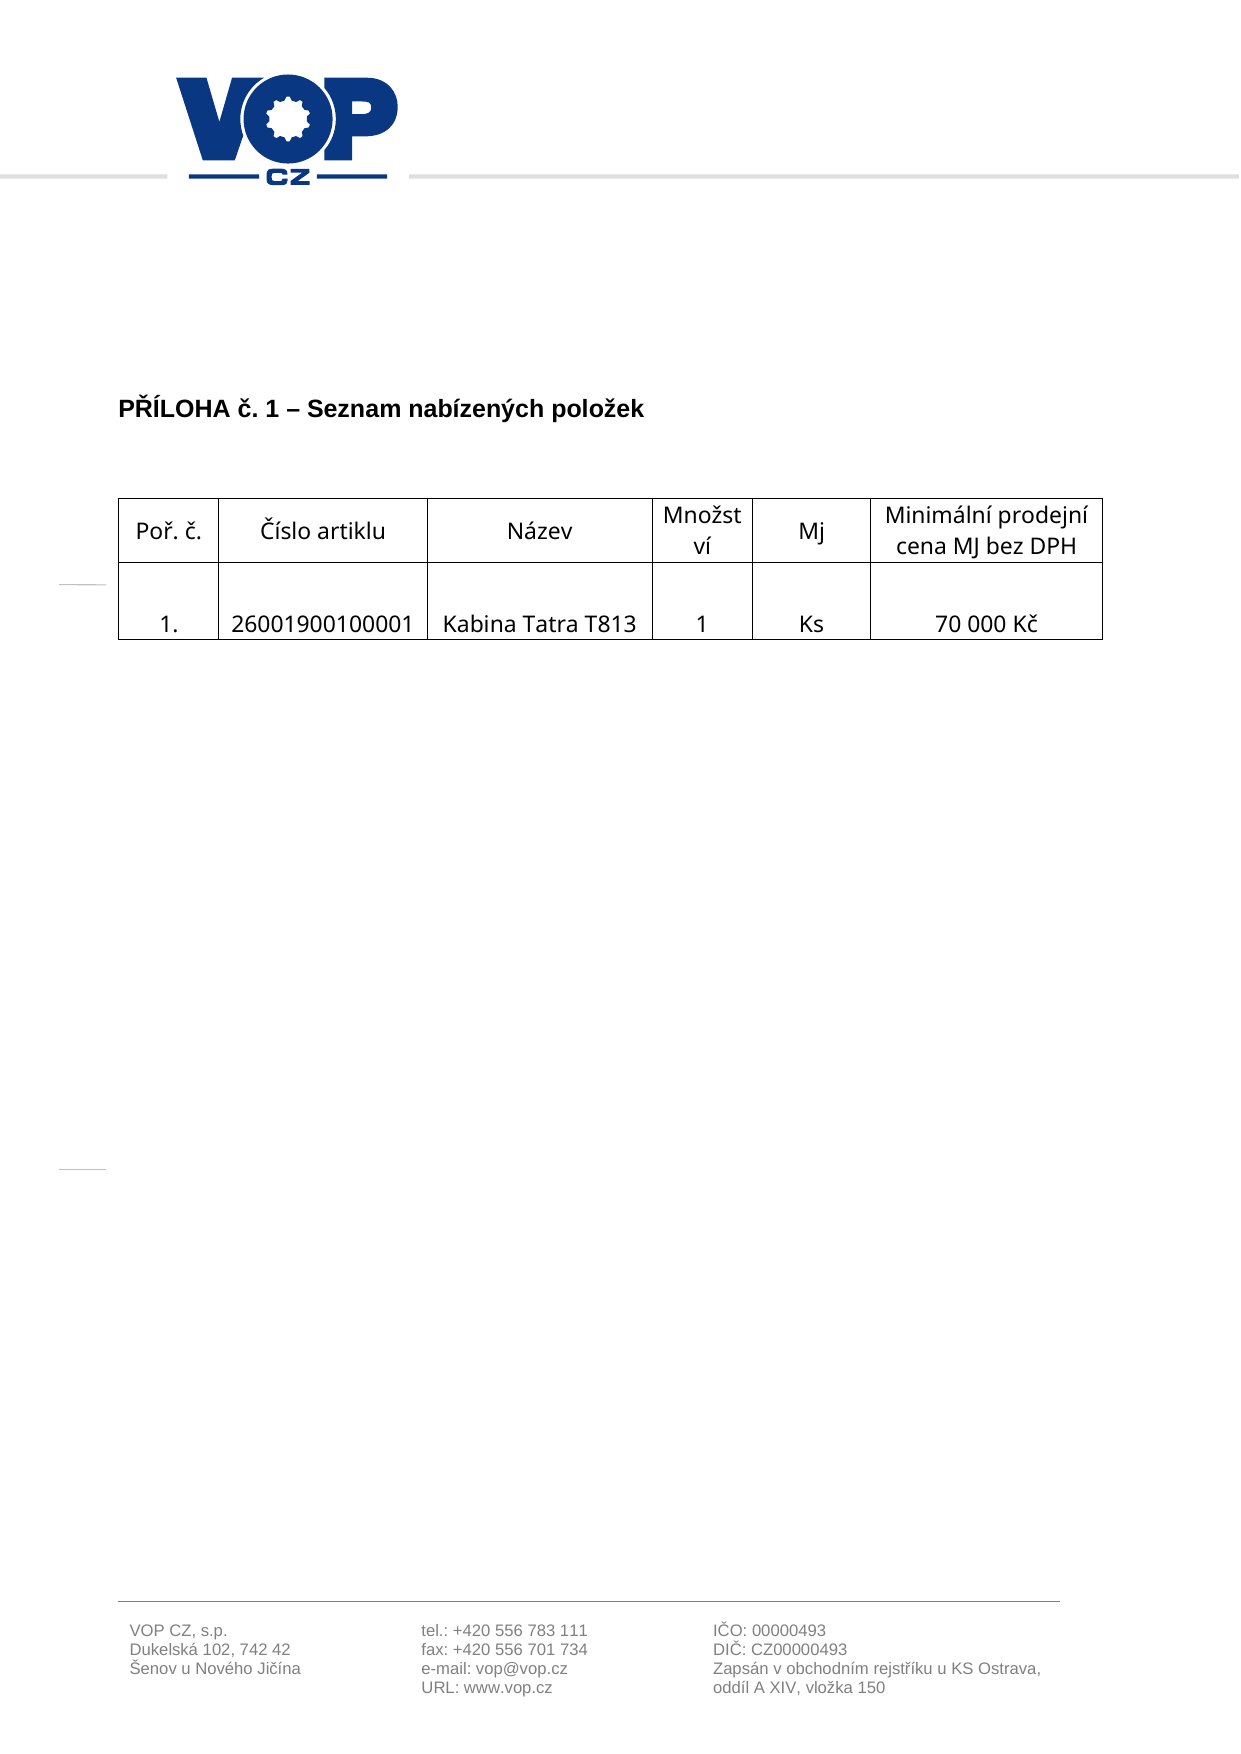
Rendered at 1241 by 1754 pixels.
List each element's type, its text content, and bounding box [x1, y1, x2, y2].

table_header Minimální prodejní cena MJ bez DPH [871, 499, 1102, 562]
table_header Číslo artiklu [219, 499, 427, 562]
table_header Mj [753, 499, 870, 562]
text PŘÍLOHA č. 1 – Seznam nabízených položek [118, 394, 1104, 423]
table_cell 1 [653, 563, 752, 639]
table_cell Kabina Tatra T813 [428, 563, 652, 639]
table_cell Ks [753, 563, 870, 639]
table_header Název [428, 499, 652, 562]
table_header Množství [653, 499, 752, 562]
table_cell 1. [119, 563, 218, 639]
table_cell 26001900100001 [219, 563, 427, 639]
table_cell 70 000 Kč [871, 563, 1102, 639]
table_header Poř. č. [119, 499, 218, 562]
